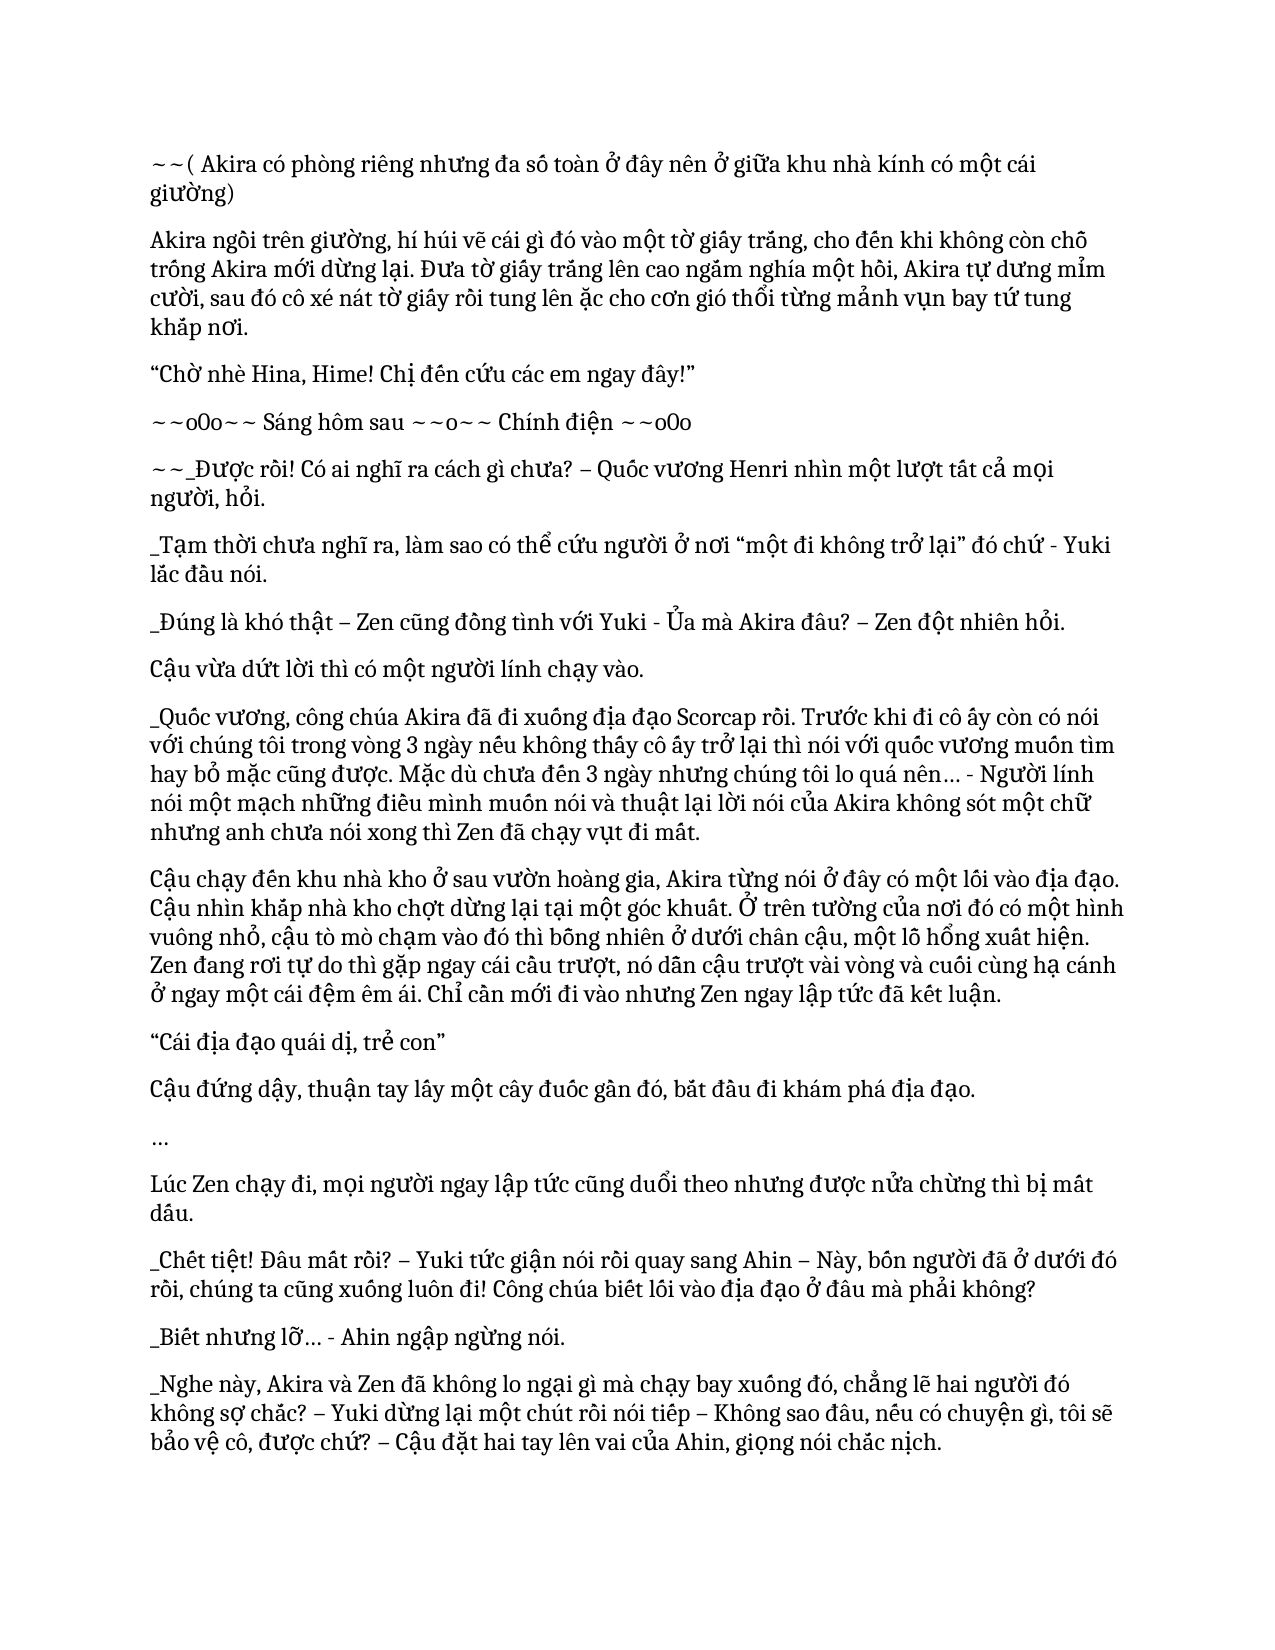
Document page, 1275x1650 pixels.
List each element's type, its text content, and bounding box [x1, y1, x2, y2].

text _Nghe này, Akira và Zen đã không lo ngại gì mà chạy bay xuống đó, chẳng lẽ hai người đó không sợ chắc? – Yuki dừng lại một chút rồi nói tiếp – Không sao đâu, nếu có chuyện gì, tôi sẽ bảo vệ cô, được chứ? – Cậu đặt hai tay lên vai của Ahin, giọng nói chắc nịch. [150, 1370, 1125, 1456]
text Akira ngồi trên giường, hí húi vẽ cái gì đó vào một tờ giấy trắng, cho đến khi không còn chỗ trống Akira mới dừng lại. Đưa tờ giấy trắng lên cao ngắm nghía một hồi, Akira tự dưng mỉm cười, sau đó cô xé nát tờ giấy rồi tung lên ặc cho cơn gió thổi từng mảnh vụn bay tứ tung khắp nơi. [150, 226, 1125, 341]
text _Quốc vương, công chúa Akira đã đi xuống địa đạo Scorcap rồi. Trước khi đi cô ấy còn có nói với chúng tôi trong vòng 3 ngày nếu không thấy cô ấy trở lại thì nói với quốc vương muốn tìm hay bỏ mặc cũng được. Mặc dù chưa đến 3 ngày nhưng chúng tôi lo quá nên… - Người lính nói một mạch những điều mình muốn nói và thuật lại lời nói của Akira không sót một chữ nhưng anh chưa nói xong thì Zen đã chạy vụt đi mất. [150, 702, 1125, 846]
text _Đúng là khó thật – Zen cũng đồng tình với Yuki - Ủa mà Akira đâu? – Zen đột nhiên hỏi. [150, 607, 1125, 636]
text ~~o0o~~ Sáng hôm sau ~~o~~ Chính điện ~~o0o [150, 407, 1125, 436]
text _Biết nhưng lỡ… - Ahin ngập ngừng nói. [150, 1322, 1125, 1351]
text Cậu đứng dậy, thuận tay lấy một cây đuốc gần đó, bắt đầu đi khám phá địa đạo. [150, 1075, 1125, 1104]
text Cậu chạy đến khu nhà kho ở sau vườn hoàng gia, Akira từng nói ở đây có một lối vào địa đạo. Cậu nhìn khắp nhà kho chợt dừng lại tại một góc khuất. Ở trên tường của nơi đó có một hình vuông nhỏ, cậu tò mò chạm vào đó thì bỗng nhiên ở dưới chân cậu, một lỗ hổng xuất hiện. Zen đang rơi tự do thì gặp ngay cái cầu trượt, nó dẫn cậu trượt vài vòng và cuối cùng hạ cánh ở ngay một cái đệm êm ái. Chỉ cần mới đi vào nhưng Zen ngay lập tức đã kết luận. [150, 865, 1125, 1009]
text “Chờ nhè Hina, Hime! Chị đến cứu các em ngay đây!” [150, 360, 1125, 389]
text ~~( Akira có phòng riêng nhưng đa số toàn ở đây nên ở giữa khu nhà kính có một cái giường) [150, 150, 1125, 207]
text Lúc Zen chạy đi, mọi người ngay lập tức cũng duổi theo nhưng được nửa chừng thì bị mất dấu. [150, 1170, 1125, 1227]
text ~~_Được rồi! Có ai nghĩ ra cách gì chưa? – Quốc vương Henri nhìn một lượt tất cả mọi người, hỏi. [150, 455, 1125, 512]
text _Chết tiệt! Đâu mất rồi? – Yuki tức giận nói rồi quay sang Ahin – Này, bốn người đã ở dưới đó rồi, chúng ta cũng xuống luôn đi! Công chúa biết lối vào địa đạo ở đâu mà phải không? [150, 1246, 1125, 1304]
text _Tạm thời chưa nghĩ ra, làm sao có thể cứu người ở nơi “một đi không trở lại” đó chứ - Yuki lắc đầu nói. [150, 531, 1125, 589]
text “Cái địa đạo quái dị, trẻ con” [150, 1027, 1125, 1056]
text … [150, 1122, 1125, 1151]
text Cậu vừa dứt lời thì có một người lính chạy vào. [150, 655, 1125, 684]
